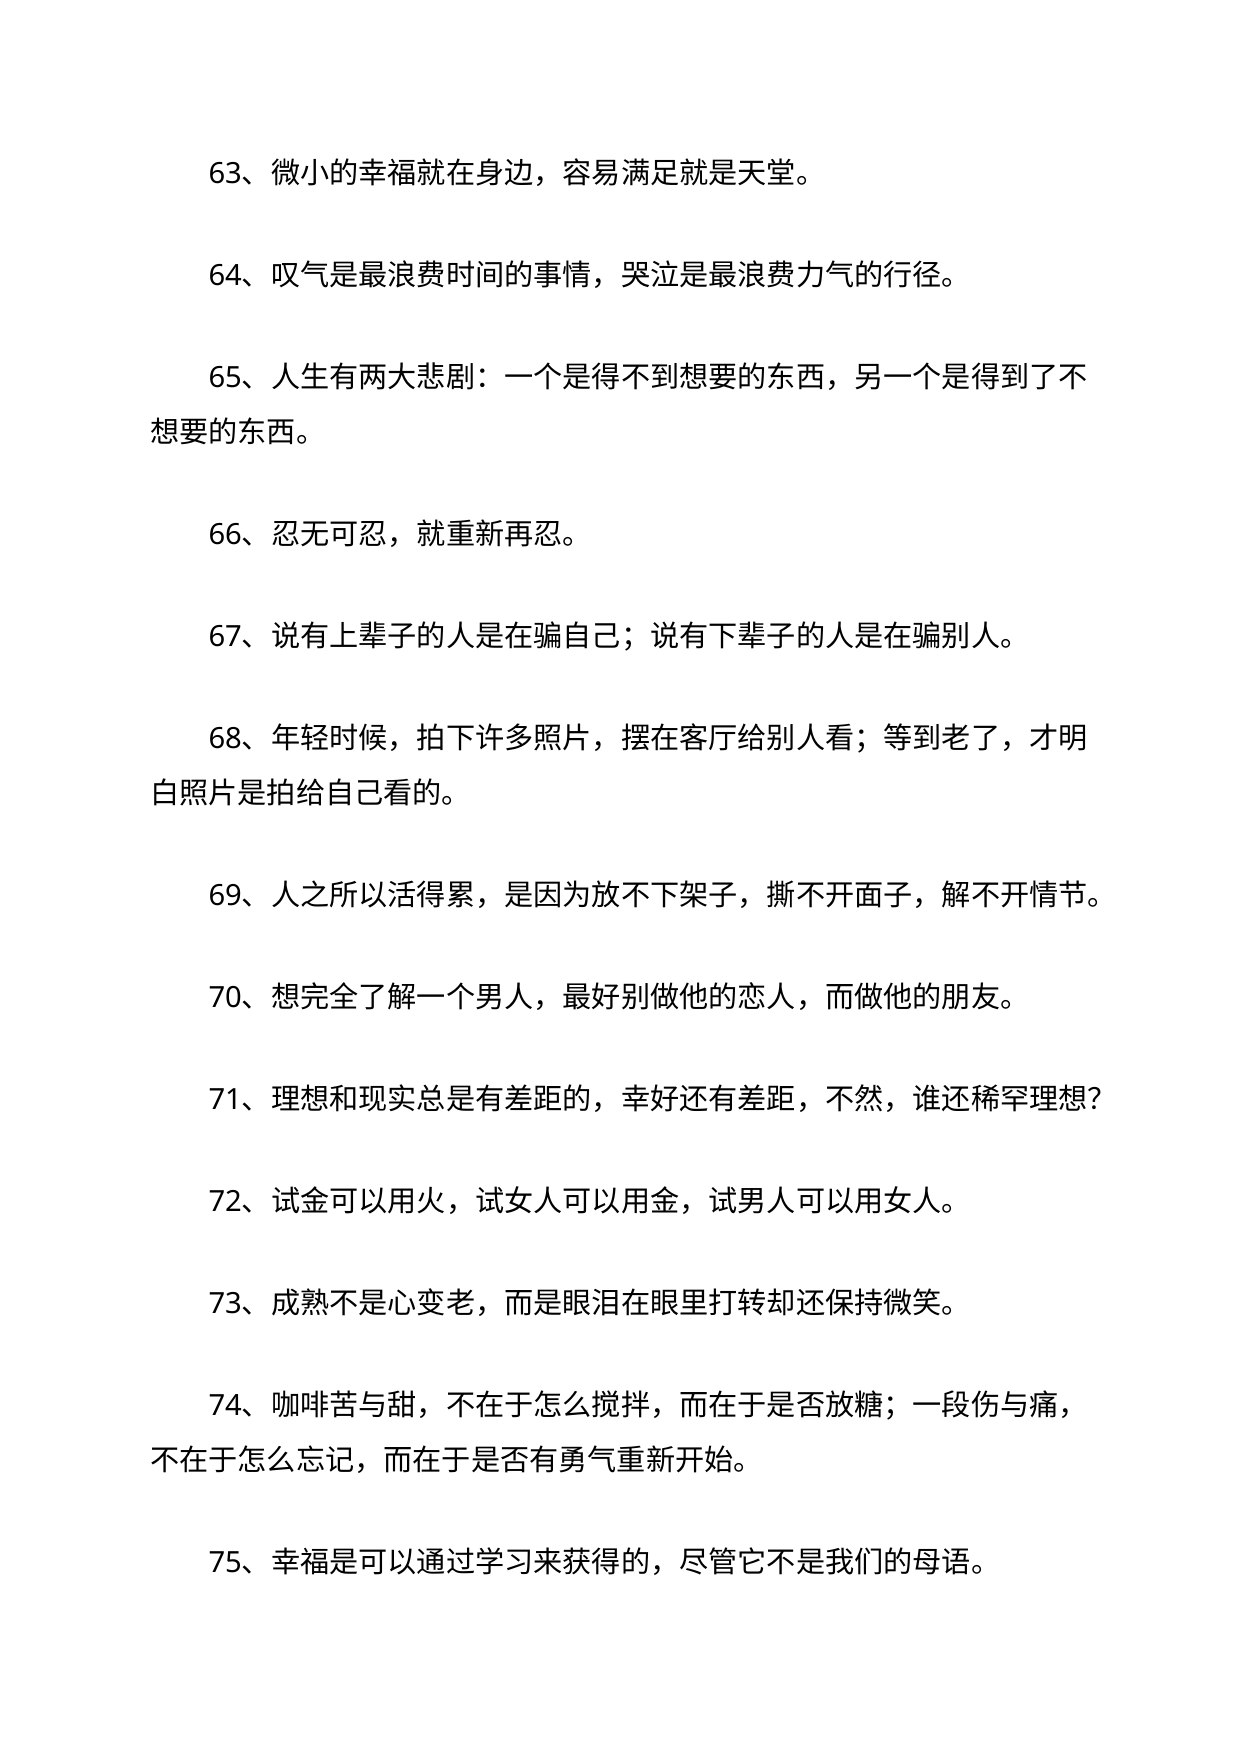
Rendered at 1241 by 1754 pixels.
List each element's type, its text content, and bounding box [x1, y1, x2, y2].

text 75、幸福是可以通过学习来获得的，尽管它不是我们的母语。 [150, 1538, 1090, 1581]
text 66、忍无可忍，就重新再忍。 [150, 511, 1090, 553]
text 68、年轻时候，拍下许多照片，摆在客厅给别人看；等到老了，才明白照片是拍给自己看的。 [150, 715, 1090, 812]
text 63、微小的幸福就在身边，容易满足就是天堂。 [150, 150, 1090, 192]
text 67、说有上辈子的人是在骗自己；说有下辈子的人是在骗别人。 [150, 613, 1090, 655]
text 73、成熟不是心变老，而是眼泪在眼里打转却还保持微笑。 [150, 1279, 1090, 1322]
text 74、咖啡苦与甜，不在于怎么搅拌，而在于是否放糖；一段伤与痛，不在于怎么忘记，而在于是否有勇气重新开始。 [150, 1381, 1090, 1479]
text 72、试金可以用火，试女人可以用金，试男人可以用女人。 [150, 1177, 1090, 1220]
text 64、叹气是最浪费时间的事情，哭泣是最浪费力气的行径。 [150, 252, 1090, 294]
text 65、人生有两大悲剧：一个是得不到想要的东西，另一个是得到了不想要的东西。 [150, 354, 1090, 451]
text 71、理想和现实总是有差距的，幸好还有差距，不然，谁还稀罕理想？ [150, 1075, 1090, 1118]
text 69、人之所以活得累，是因为放不下架子，撕不开面子，解不开情节。 [150, 871, 1090, 914]
text 70、想完全了解一个男人，最好别做他的恋人，而做他的朋友。 [150, 973, 1090, 1016]
